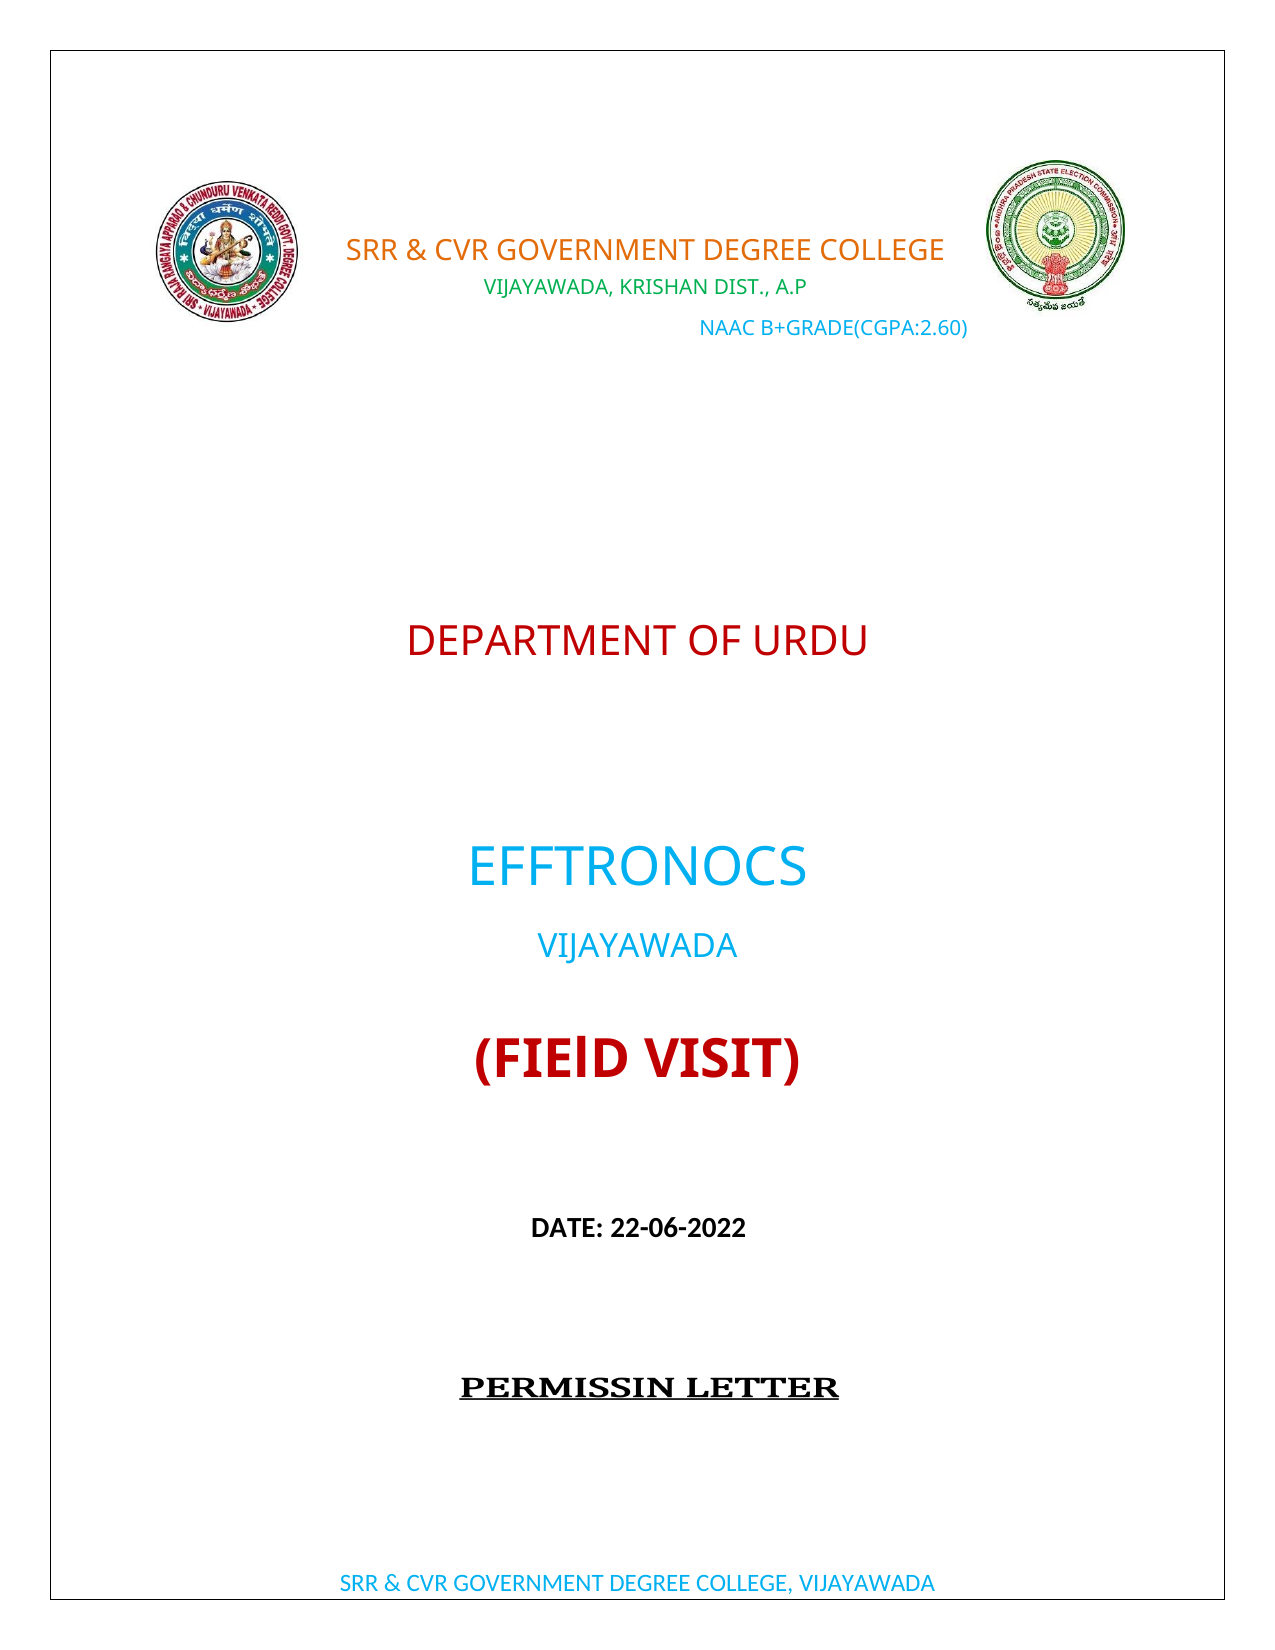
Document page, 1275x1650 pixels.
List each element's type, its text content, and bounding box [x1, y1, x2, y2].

subtitle (FIElD VISIT) [150, 1019, 1125, 1093]
text EFFTRONOCS [150, 827, 1125, 901]
text NAAC B+GRADE(CGPA:2.60) [150, 313, 1125, 341]
text DEPARTMENT OF URDU [150, 611, 1125, 667]
picture [458, 1377, 840, 1400]
text DATE: 22-06-2022 [531, 1209, 751, 1245]
picture [150, 174, 305, 329]
text VIJAYAWADA [150, 922, 1124, 967]
text SRR & CVR GOVERNMENT DEGREE COLLEGE [305, 229, 986, 269]
subtitle VIJAYAWADA, KRISHAN DIST., A.P [305, 272, 986, 300]
picture [986, 160, 1125, 317]
